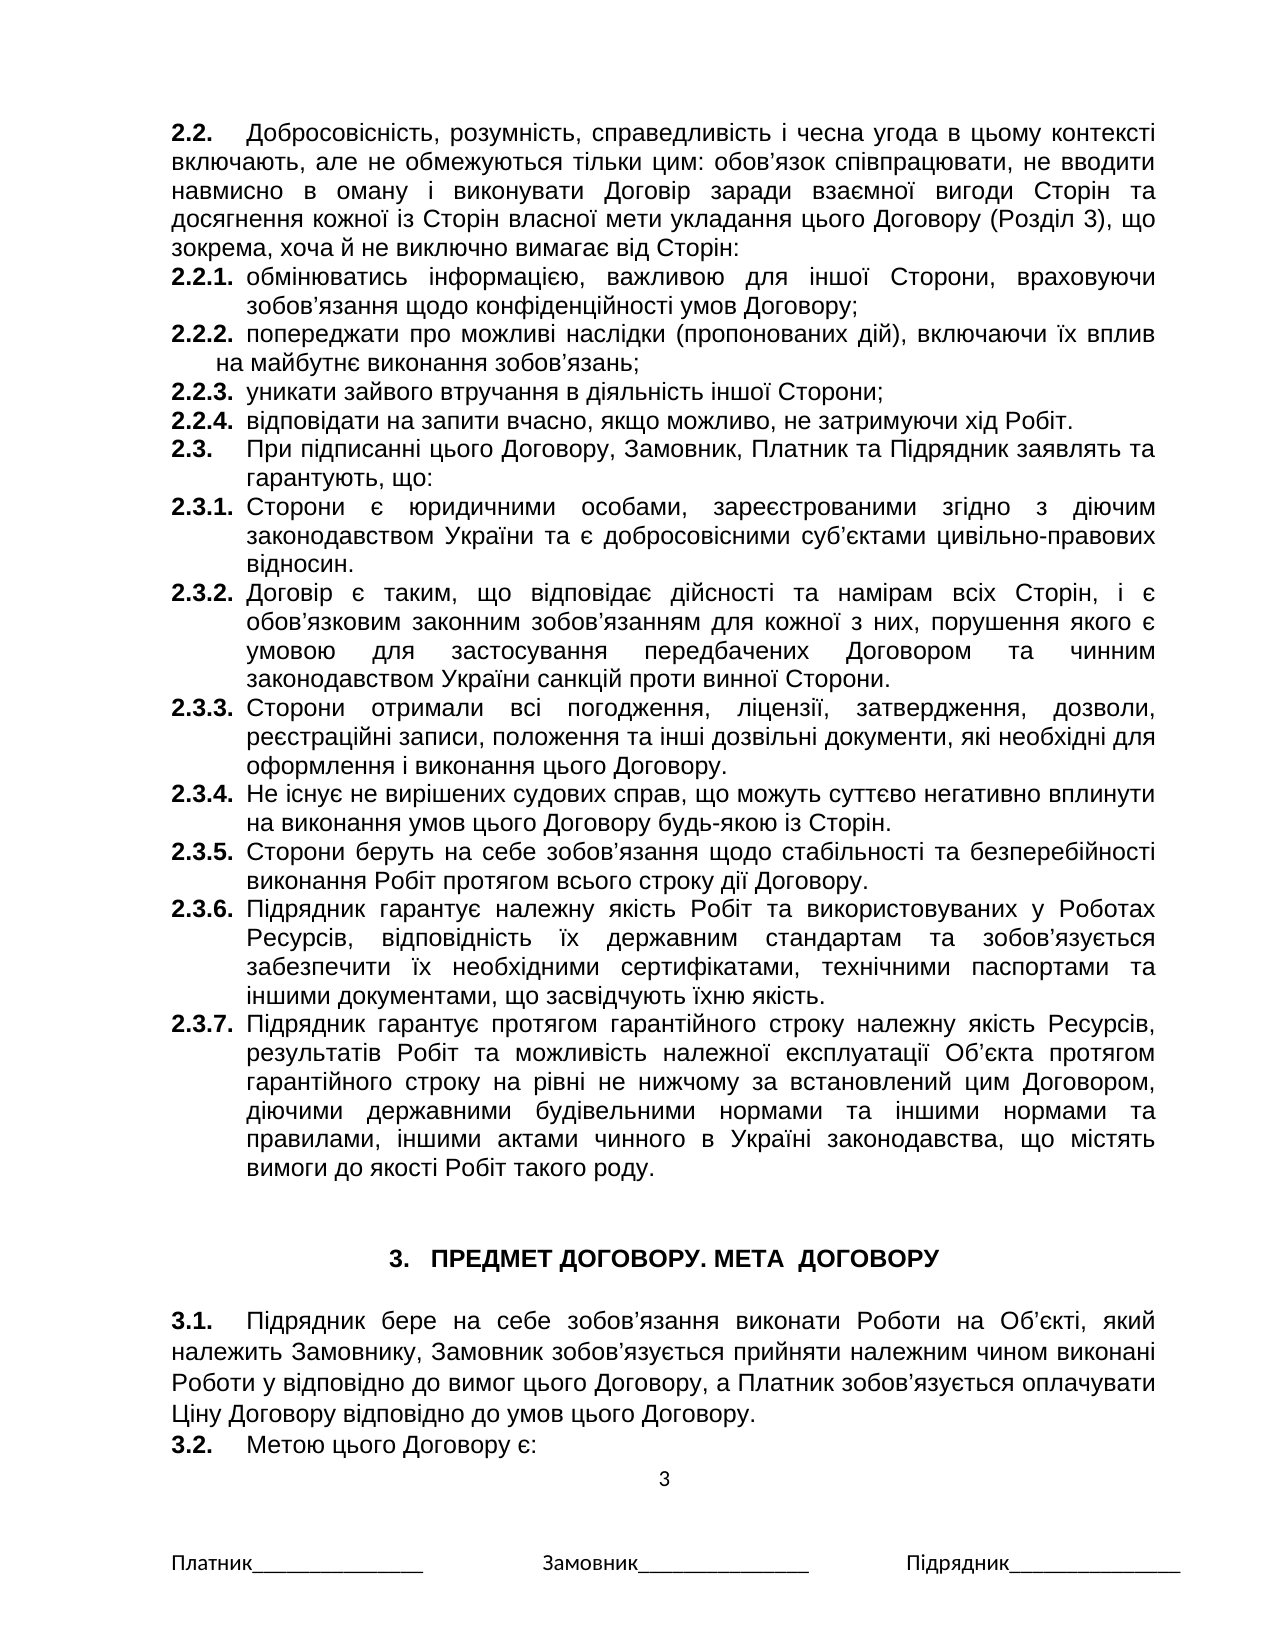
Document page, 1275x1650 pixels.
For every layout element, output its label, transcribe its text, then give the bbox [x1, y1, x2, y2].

list Сторони отримали всі погодження, ліцензії, затвердження, дозволи, реєстраційні записи, положення та інші дозвільні документи, які необхідні для оформлення і виконання цього Договору. [171, 693, 1157, 779]
list Договір є таким, що відповідає дійсності та намірам всіх Сторін, і є обов’язковим законним зобов’язанням для кожної з них, порушення якого є умовою для застосування передбачених Договором та чинним законодавством України санкцій проти винної Сторони. [171, 578, 1157, 693]
list попереджати про можливі наслідки (пропонованих дій), включаючи їх вплив на майбутнє виконання зобов’язань; [171, 319, 1157, 377]
list Сторони беруть на себе зобов’язання щодо стабільності та безперебійності виконання Робіт протягом всього строку дії Договору. [171, 837, 1157, 894]
list Підрядник гарантує належну якість Робіт та використовуваних у Роботах Ресурсів, відповідність їх державним стандартам та зобов’язується забезпечити їх необхідними сертифікатами, технічними паспортами та іншими документами, що засвідчують їхню якість. [171, 894, 1157, 1009]
list Підрядник гарантує протягом гарантійного строку належну якість Ресурсів, результатів Робіт та можливість належної експлуатації Об’єкта протягом гарантійного строку на рівні не нижчому за встановлений цим Договором, діючими державними будівельними нормами та іншими нормами та правилами, іншими актами чинного в Україні законодавства, що містять вимоги до якості Робіт такого роду. [171, 1009, 1157, 1182]
list відповідати на запити вчасно, якщо можливо, не затримуючи хід Робіт. [171, 406, 1157, 434]
list уникати зайвого втручання в діяльність іншої Сторони; [171, 377, 1157, 406]
list Сторони є юридичними особами, зареєстрованими згідно з діючим законодавством України та є добросовісними суб’єктами цивільно-правових відносин. [171, 492, 1157, 578]
list Підрядник бере на себе зобов’язання виконати Роботи на Об’єкті, який належить Замовнику, Замовник зобов’язується прийняти належним чином виконані Роботи у відповідно до вимог цього Договору, а Платник зобов’язується оплачувати Ціну Договору відповідно до умов цього Договору. [171, 1306, 1157, 1428]
list обмінюватись інформацією, важливою для іншої Сторони, враховуючи зобов’язання щодо конфіденційності умов Договору; [171, 262, 1157, 319]
list Метою цього Договору є: [171, 1430, 1157, 1459]
list ПРЕДМЕТ ДОГОВОРУ. МЕТА ДОГОВОРУ [171, 1244, 1157, 1273]
list Не існує не вирішених судових справ, що можуть суттєво негативно вплинути на виконання умов цього Договору будь-якою із Сторін. [171, 779, 1157, 837]
list Добросовісність, розумність, справедливість і чесна угода в цьому контексті включають, але не обмежуються тільки цим: обов’язок співпрацювати, не вводити навмисно в оману і виконувати Договір заради взаємної вигоди Сторін та досягнення кожної із Сторін власної мети укладання цього Договору (Розділ 3), що зокрема, хоча й не виключно вимагає від Сторін: [171, 118, 1157, 262]
list При підписанні цього Договору, Замовник, Платник та Підрядник заявлять та гарантують, що: [171, 434, 1157, 492]
